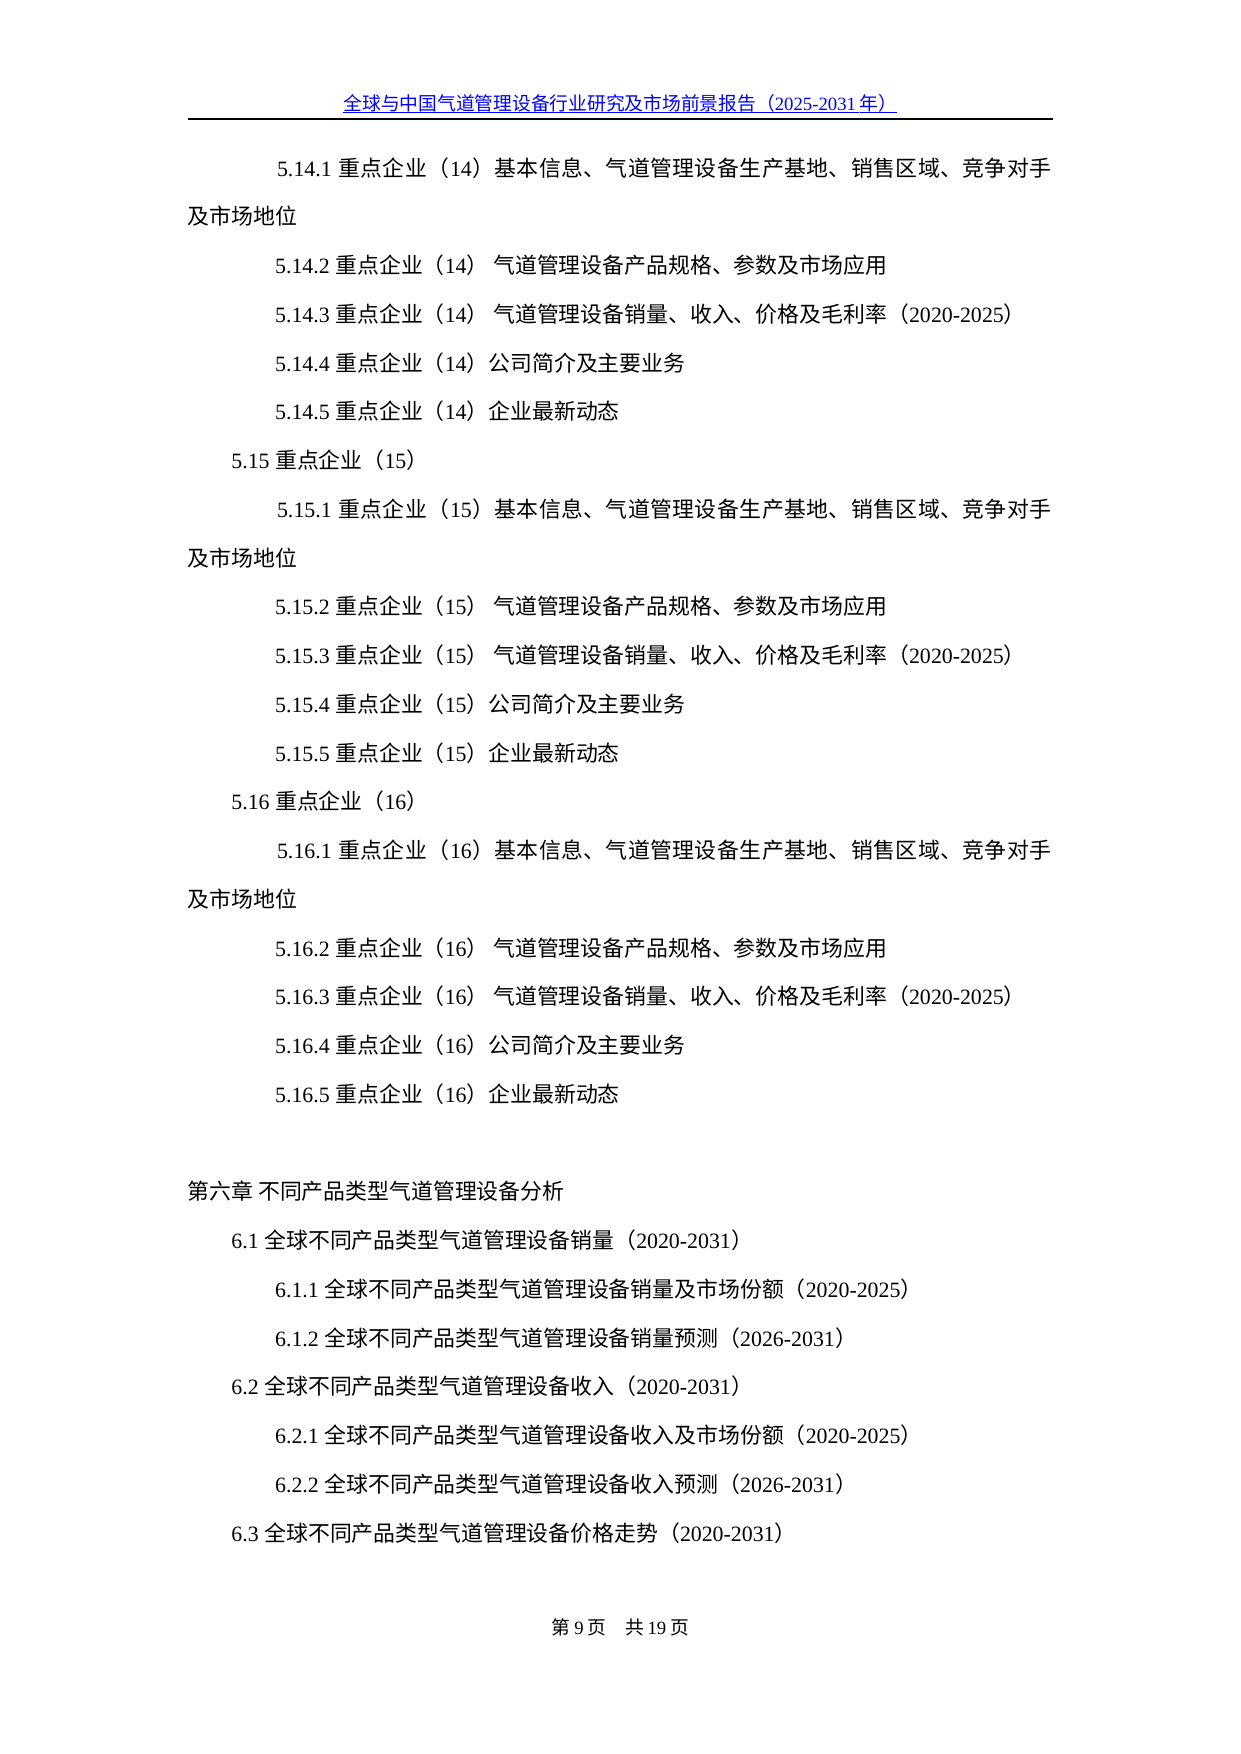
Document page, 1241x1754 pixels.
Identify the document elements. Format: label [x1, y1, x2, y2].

text [187, 150, 1053, 1548]
